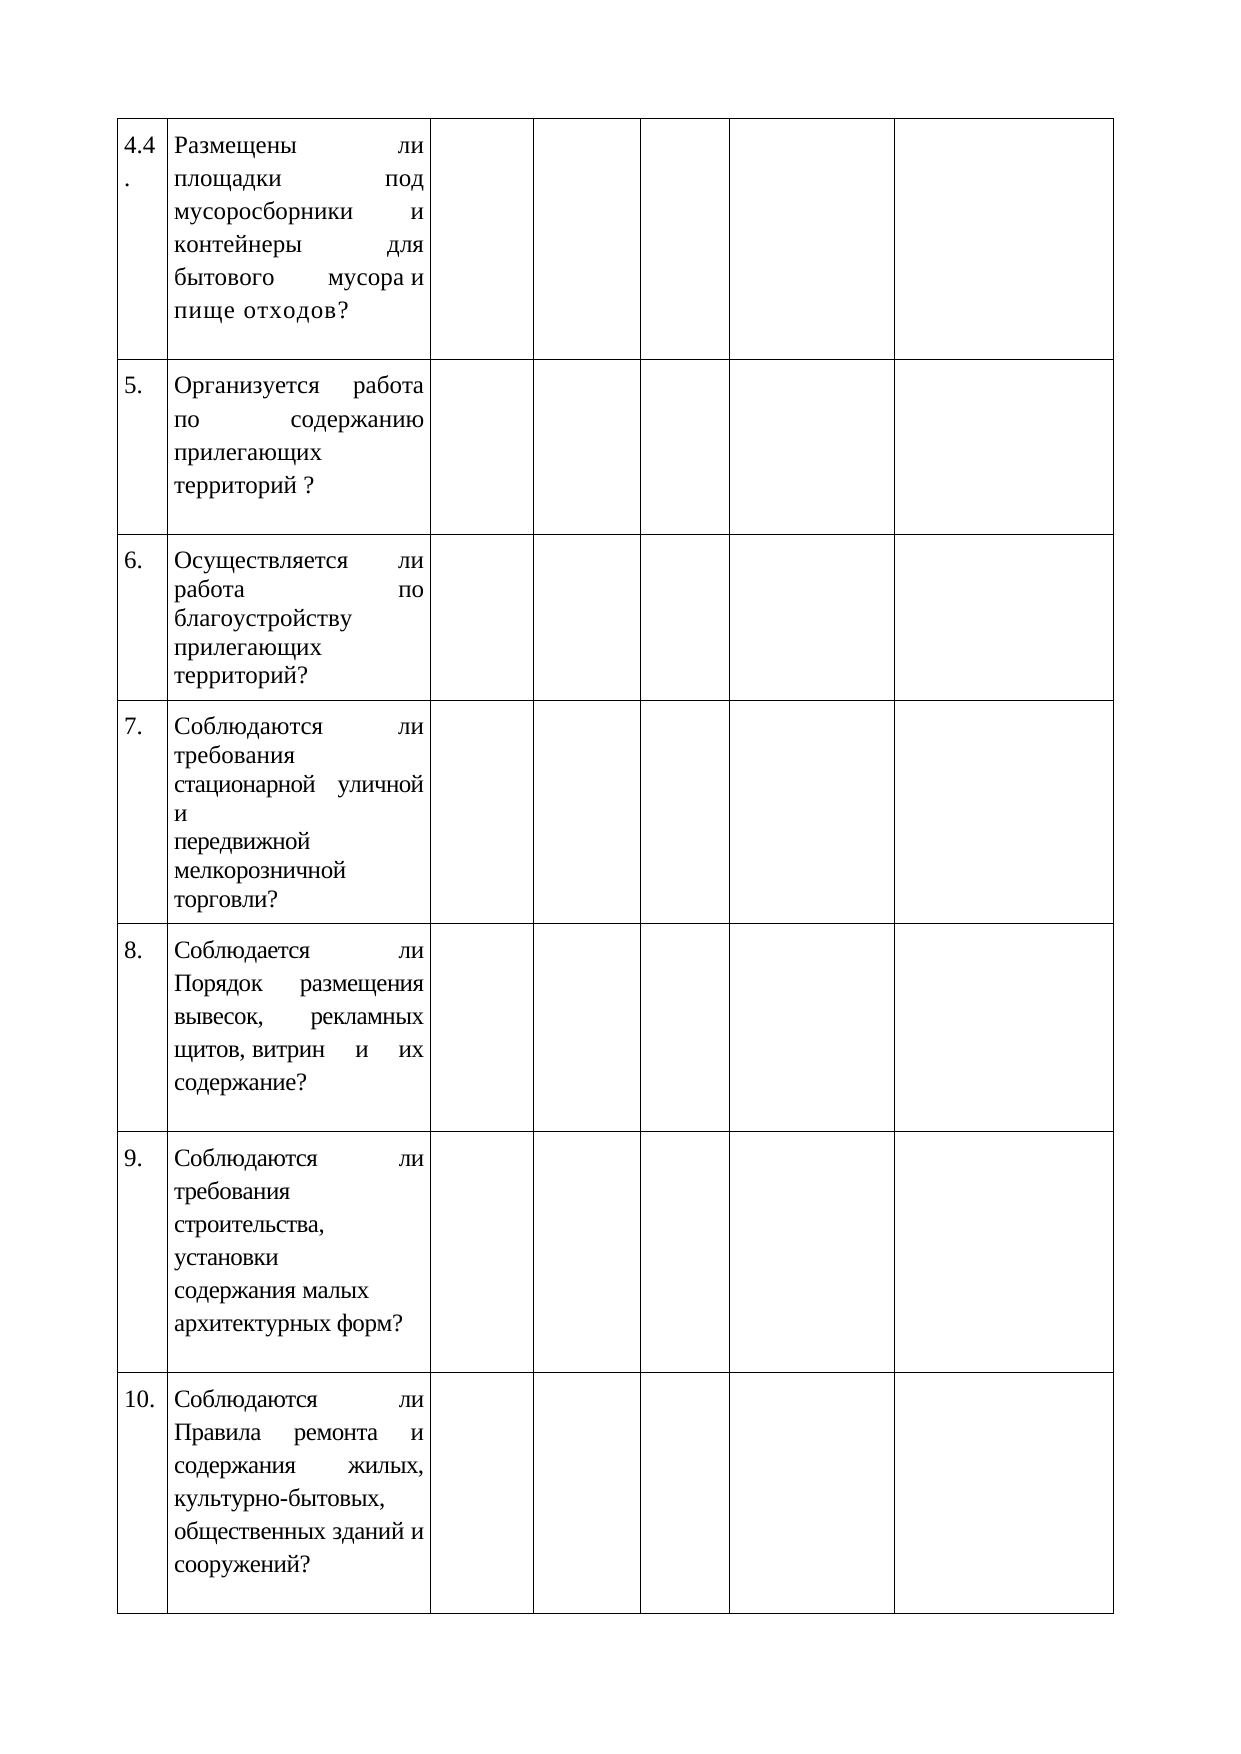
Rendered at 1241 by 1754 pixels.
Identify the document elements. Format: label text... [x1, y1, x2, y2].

table_cell [641, 360, 729, 534]
table_cell [641, 535, 729, 700]
table_cell [895, 535, 1113, 700]
table_cell [730, 119, 894, 359]
table_cell Соблюдаются ли Правила ремонта и содержания жилых, культурно-бытовых, общественных зданий и сооружений? [168, 1373, 430, 1613]
table_cell [534, 701, 640, 923]
table_cell [534, 1132, 640, 1372]
table_cell [641, 924, 729, 1131]
table_cell [431, 535, 533, 700]
table_cell [431, 119, 533, 359]
table_cell Соблюдаются ли требования стационарной уличной и передвижной мелкорозничной торговли? [168, 701, 430, 923]
table_cell 8. [118, 924, 167, 1131]
table_cell Организуется работа по содержанию прилегающих территорий ? [168, 360, 430, 534]
table_cell [534, 360, 640, 534]
table_cell [534, 924, 640, 1131]
table_cell [895, 1373, 1113, 1613]
table_cell [431, 701, 533, 923]
table_cell 4.4. [118, 119, 167, 359]
table_cell [431, 1132, 533, 1372]
table_cell [730, 1373, 894, 1613]
table_cell 9. [118, 1132, 167, 1372]
table_cell [641, 1373, 729, 1613]
table_cell [730, 1132, 894, 1372]
table_cell Соблюдаются ли требования строительства, установки содержания малых архитектурных форм? [168, 1132, 430, 1372]
table_cell 6. [118, 535, 167, 700]
table_cell [730, 701, 894, 923]
table_cell [730, 924, 894, 1131]
table_cell [895, 701, 1113, 923]
table_cell 5. [118, 360, 167, 534]
table_cell [431, 1373, 533, 1613]
table_cell [895, 1132, 1113, 1372]
table_cell Осуществляется ли работа по благоустройству прилегающих территорий? [168, 535, 430, 700]
table_cell 10. [118, 1373, 167, 1613]
table_cell [431, 360, 533, 534]
table_cell [641, 119, 729, 359]
table_cell 7. [118, 701, 167, 923]
table_cell [534, 535, 640, 700]
table_cell [895, 119, 1113, 359]
table_cell Соблюдается ли Порядок размещения вывесок, рекламных щитов, витрин и их содержание? [168, 924, 430, 1131]
table_cell [534, 1373, 640, 1613]
table_cell [641, 1132, 729, 1372]
table_cell Размещены ли площадки под мусоросборники и контейнеры для бытового мусора и пище отходов? [168, 119, 430, 359]
table_cell [730, 535, 894, 700]
table_cell [895, 360, 1113, 534]
table_cell [730, 360, 894, 534]
table_cell [431, 924, 533, 1131]
table_cell [534, 119, 640, 359]
table_cell [641, 701, 729, 923]
table_cell [895, 924, 1113, 1131]
